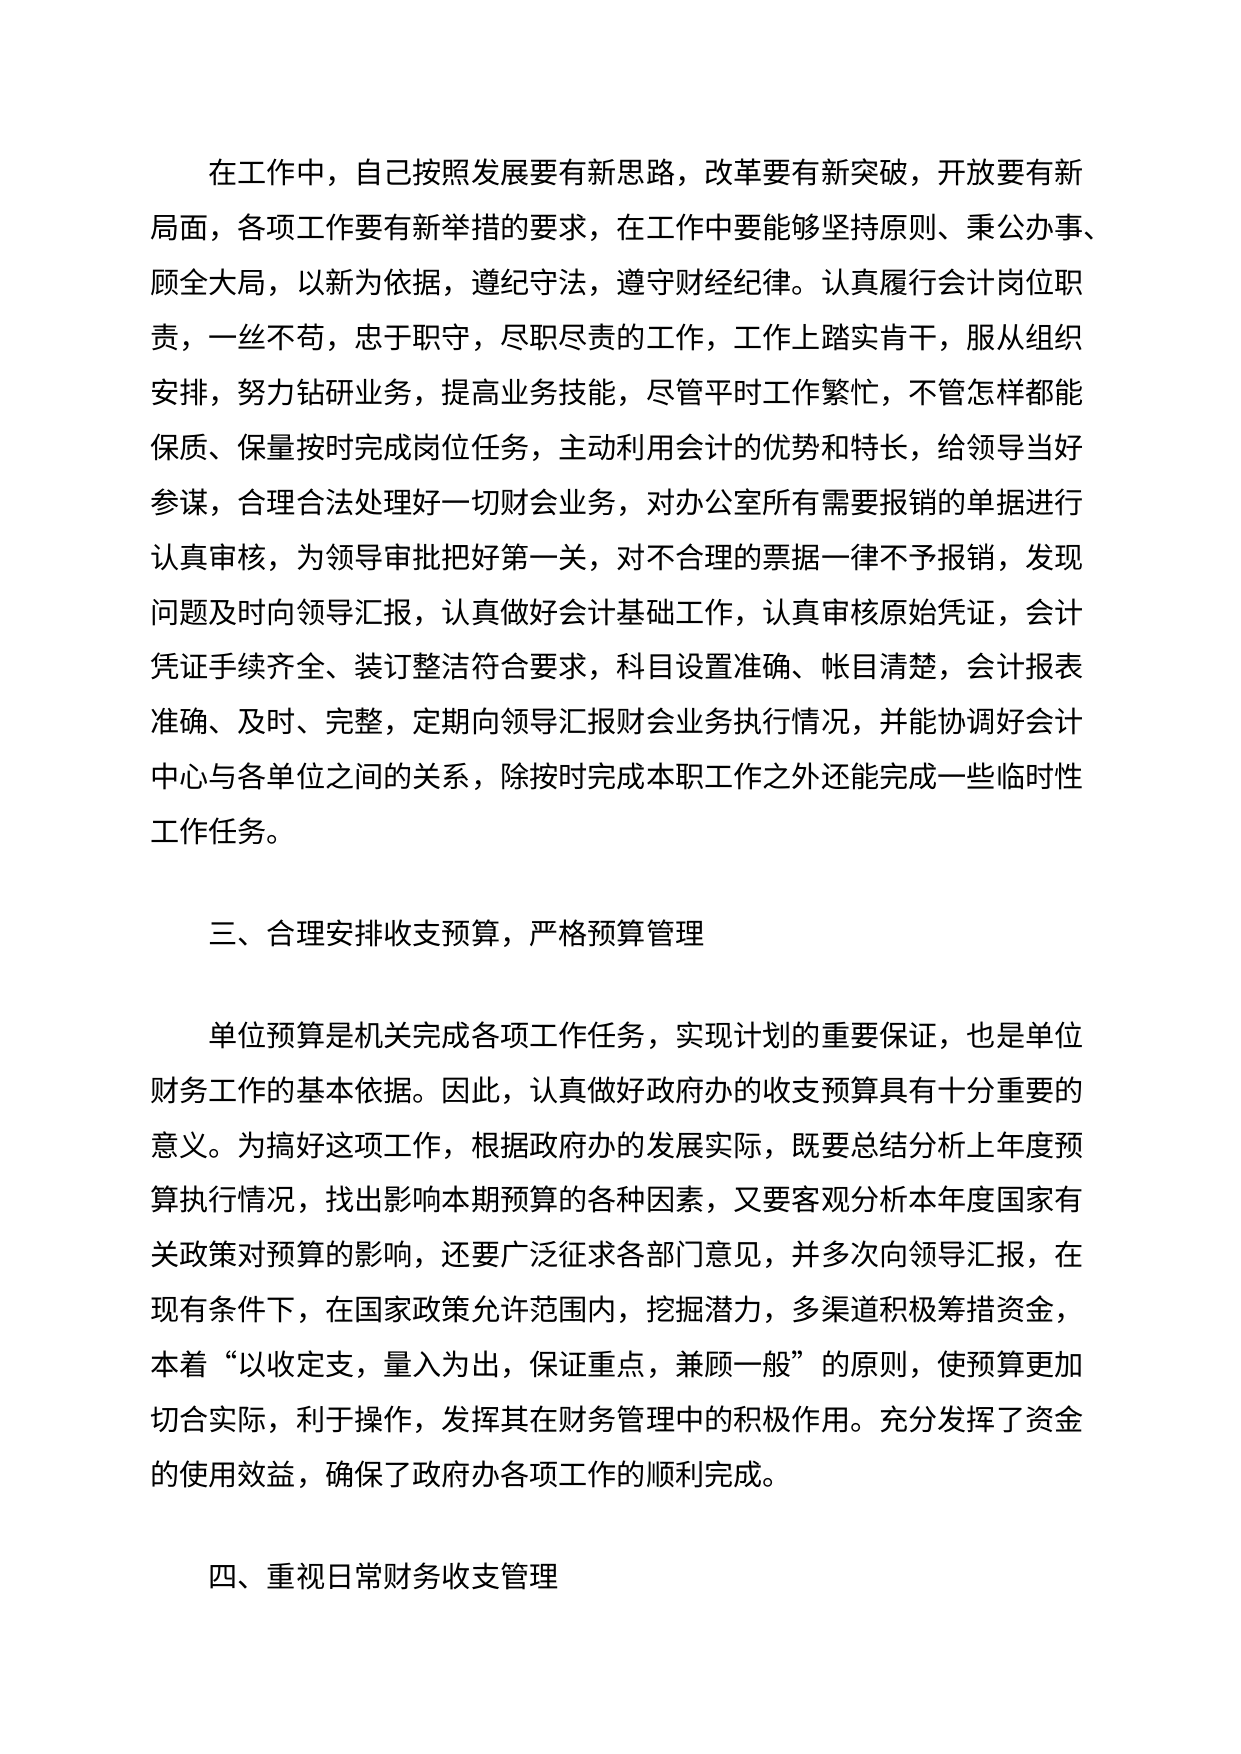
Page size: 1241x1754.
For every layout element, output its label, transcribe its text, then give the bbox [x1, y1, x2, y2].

text 四、重视日常财务收支管理 [150, 1553, 1090, 1596]
text 在工作中，自己按照发展要有新思路，改革要有新突破，开放要有新局面，各项工作要有新举措的要求，在工作中要能够坚持原则、秉公办事、顾全大局，以新为依据，遵纪守法，遵守财经纪律。认真履行会计岗位职责，一丝不苟，忠于职守，尽职尽责的工作，工作上踏实肯干，服从组织安排，努力钻研业务，提高业务技能，尽管平时工作繁忙，不管怎样都能保质、保量按时完成岗位任务，主动利用会计的优势和特长，给领导当好参谋，合理合法处理好一切财会业务，对办公室所有需要报销的单据进行认真审核，为领导审批把好第一关，对不合理的票据一律不予报销，发现问题及时向领导汇报，认真做好会计基础工作，认真审核原始凭证，会计凭证手续齐全、装订整洁符合要求，科目设置准确、帐目清楚，会计报表准确、及时、完整，定期向领导汇报财会业务执行情况，并能协调好会计中心与各单位之间的关系，除按时完成本职工作之外还能完成一些临时性工作任务。 [150, 150, 1090, 851]
text 单位预算是机关完成各项工作任务，实现计划的重要保证，也是单位财务工作的基本依据。因此，认真做好政府办的收支预算具有十分重要的意义。为搞好这项工作，根据政府办的发展实际，既要总结分析上年度预算执行情况，找出影响本期预算的各种因素，又要客观分析本年度国家有关政策对预算的影响，还要广泛征求各部门意见，并多次向领导汇报，在现有条件下，在国家政策允许范围内，挖掘潜力，多渠道积极筹措资金，本着“以收定支，量入为出，保证重点，兼顾一般”的原则，使预算更加切合实际，利于操作，发挥其在财务管理中的积极作用。充分发挥了资金的使用效益，确保了政府办各项工作的顺利完成。 [150, 1012, 1090, 1494]
text 三、合理安排收支预算，严格预算管理 [150, 911, 1090, 953]
